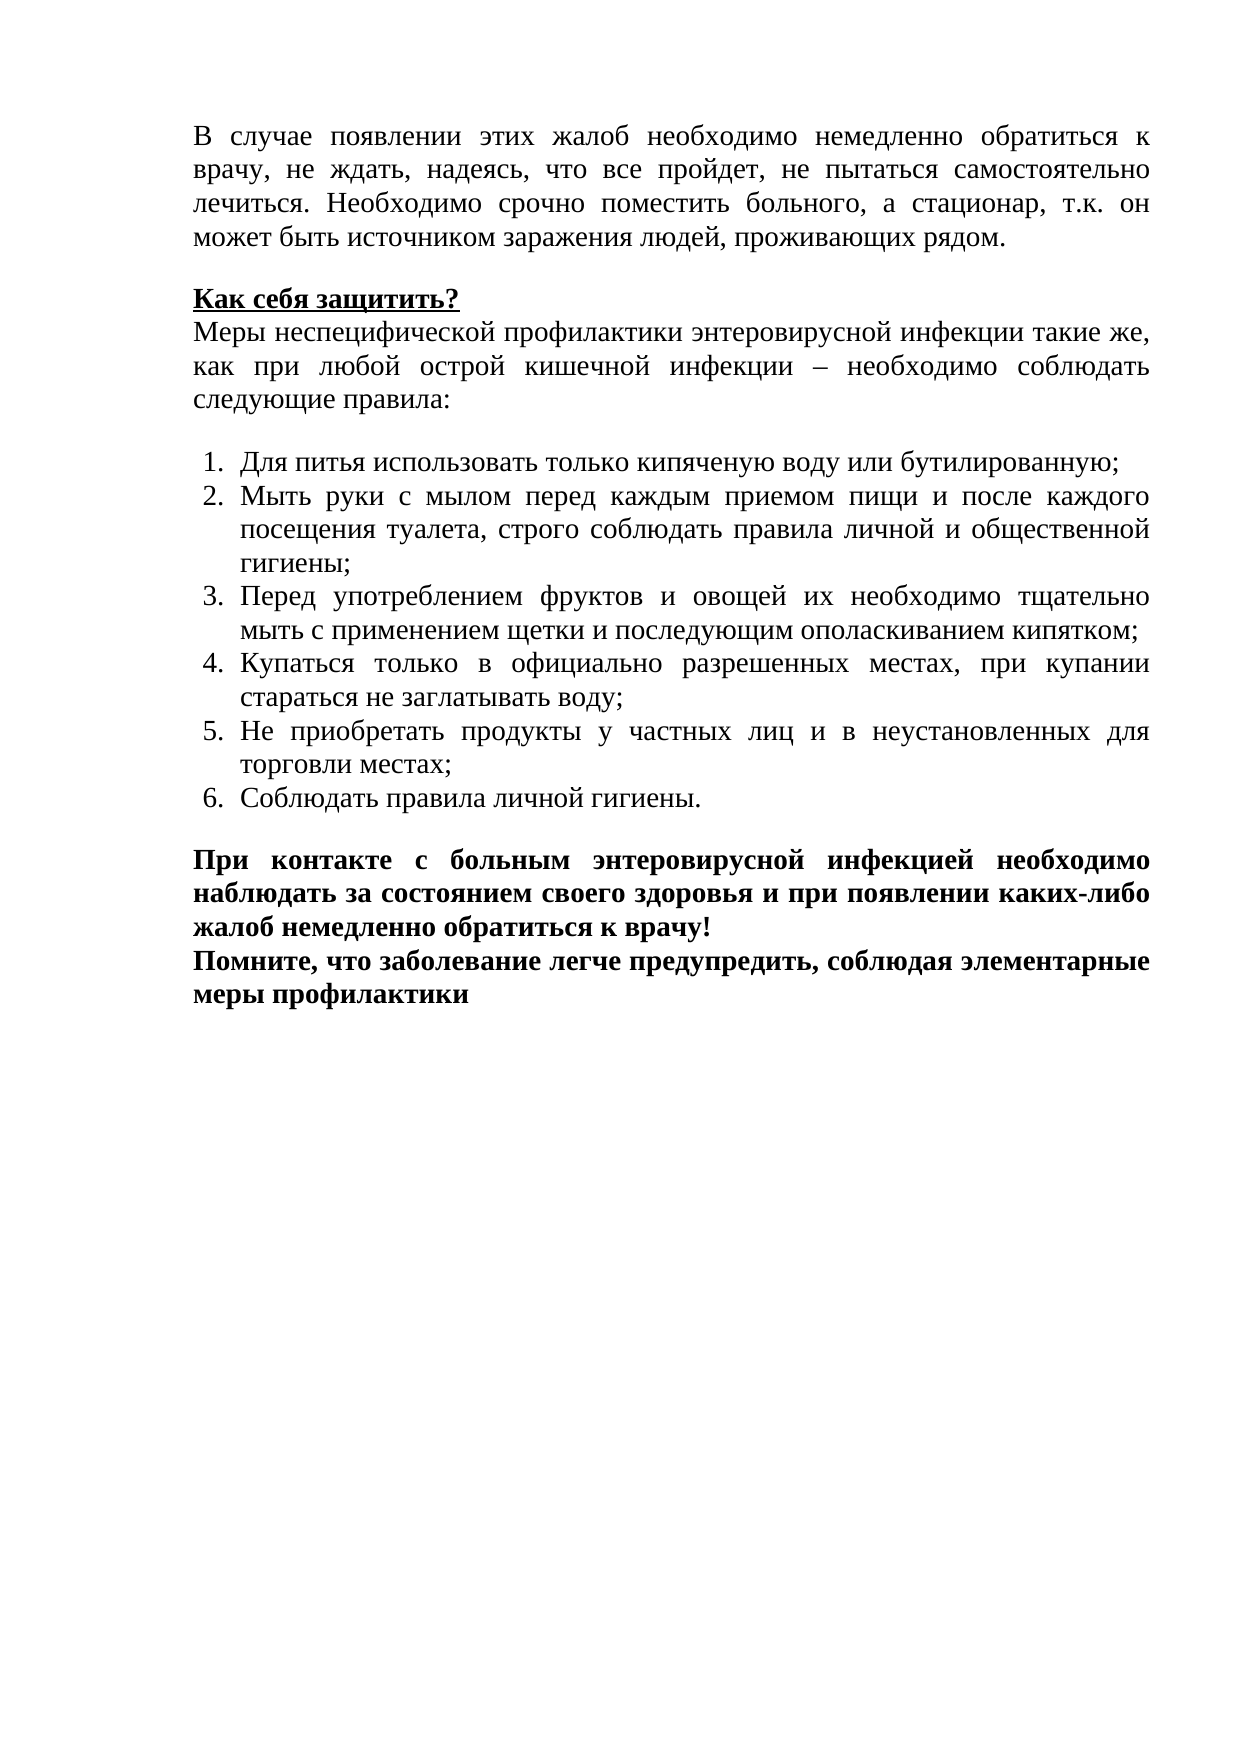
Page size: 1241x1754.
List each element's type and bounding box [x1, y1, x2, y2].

table_header [177, 118, 1167, 1025]
